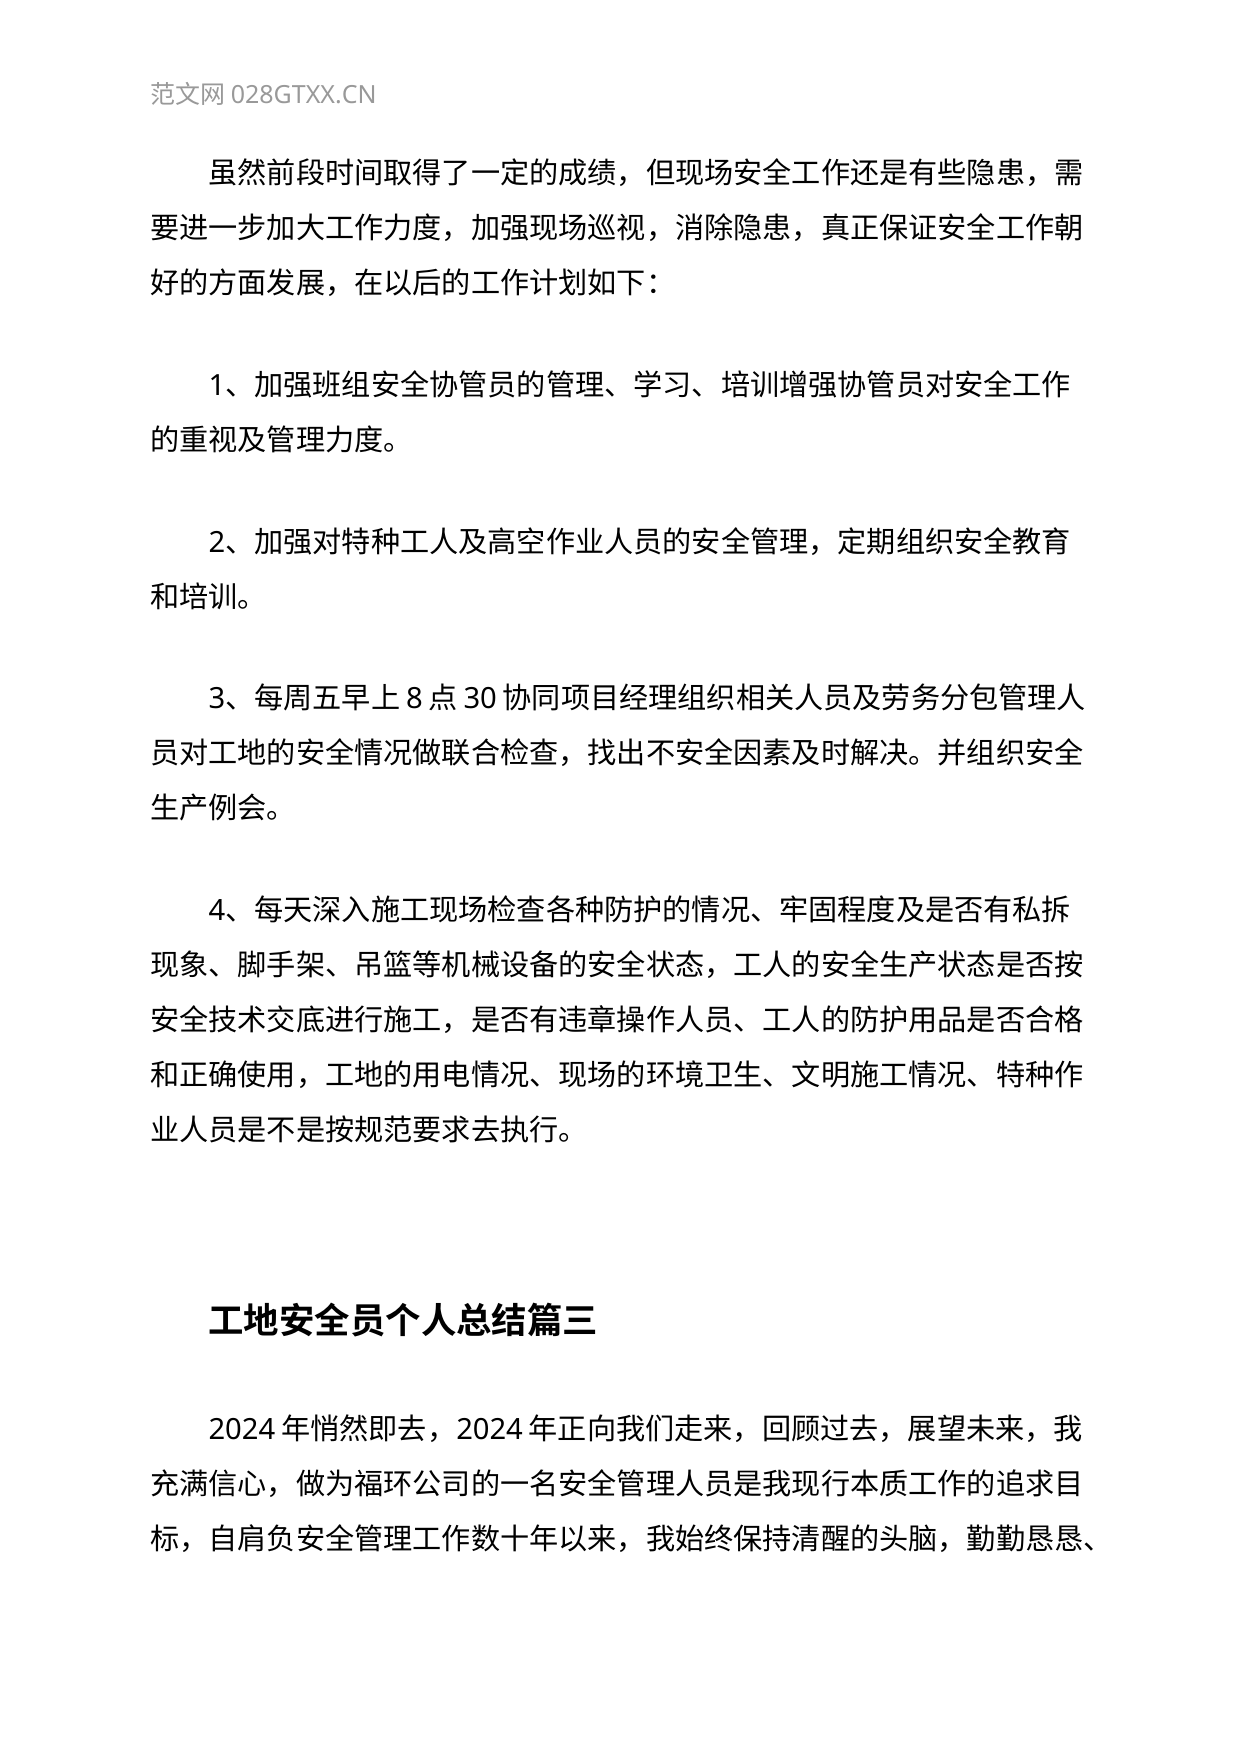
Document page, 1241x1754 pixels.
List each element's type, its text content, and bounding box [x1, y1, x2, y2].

text 虽然前段时间取得了一定的成绩，但现场安全工作还是有些隐患，需要进一步加大工作力度，加强现场巡视，消除隐患，真正保证安全工作朝好的方面发展，在以后的工作计划如下： [150, 150, 1090, 302]
text 1、加强班组安全协管员的管理、学习、培训增强协管员对安全工作的重视及管理力度。 [150, 362, 1090, 459]
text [150, 1406, 1090, 1558]
text 4、每天深入施工现场检查各种防护的情况、牢固程度及是否有私拆现象、脚手架、吊篮等机械设备的安全状态，工人的安全生产状态是否按安全技术交底进行施工，是否有违章操作人员、工人的防护用品是否合格和正确使用，工地的用电情况、现场的环境卫生、文明施工情况、特种作业人员是不是按规范要求去执行。 [150, 887, 1090, 1149]
text 2、加强对特种工人及高空作业人员的安全管理，定期组织安全教育和培训。 [150, 518, 1090, 616]
text 工地安全员个人总结篇三 [150, 1292, 1090, 1344]
text 3、每周五早上8点30协同项目经理组织相关人员及劳务分包管理人员对工地的安全情况做联合检查，找出不安全因素及时解决。并组织安全生产例会。 [150, 675, 1090, 827]
